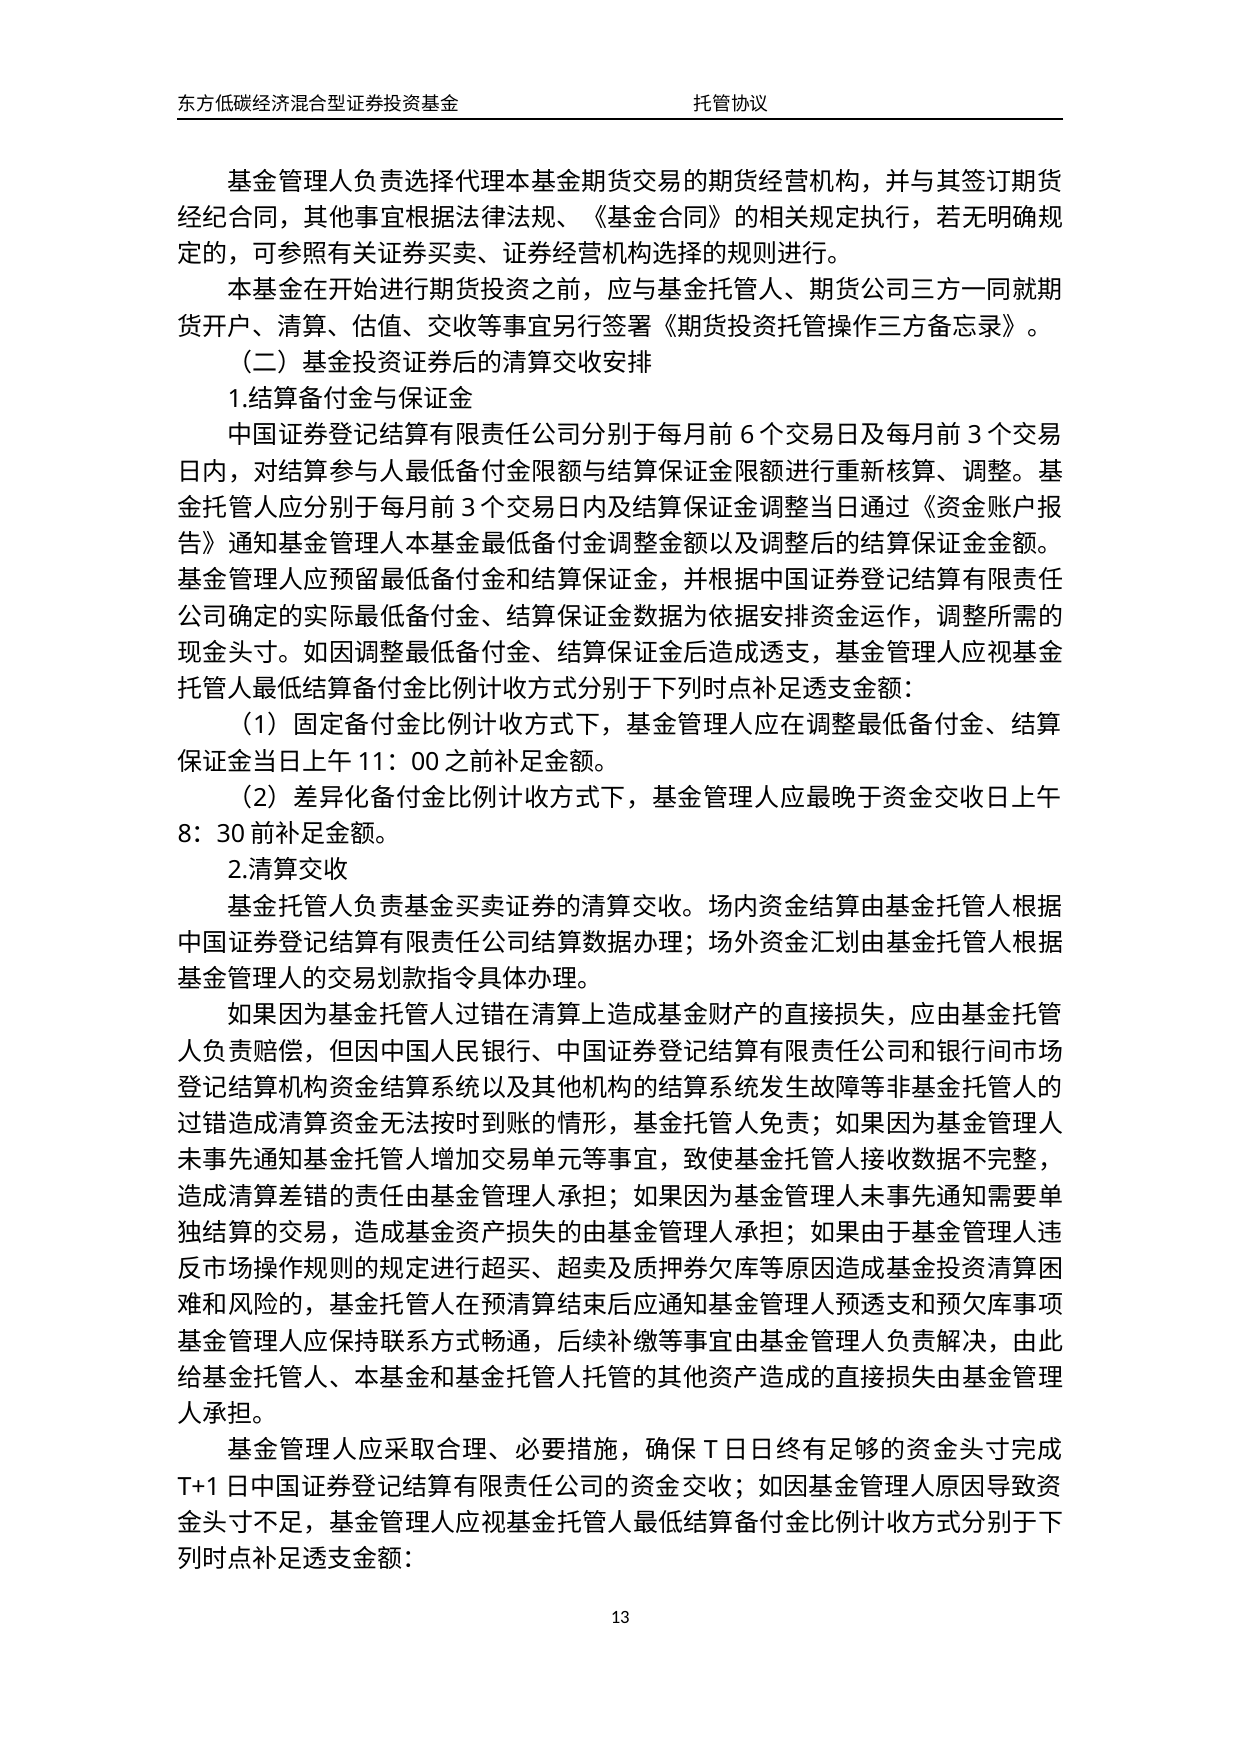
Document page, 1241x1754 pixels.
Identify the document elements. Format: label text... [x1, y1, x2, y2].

text 如果因为基金托管人过错在清算上造成基金财产的直接损失，应由基金托管人负责赔偿，但因中国人民银行、中国证券登记结算有限责任公司和银行间市场登记结算机构资金结算系统以及其他机构的结算系统发生故障等非基金托管人的过错造成清算资金无法按时到账的情形，基金托管人免责；如果因为基金管理人未事先通知基金托管人增加交易单元等事宜，致使基金托管人接收数据不完整，造成清算差错的责任由基金管理人承担；如果因为基金管理人未事先通知需要单独结算的交易，造成基金资产损失的由基金管理人承担；如果由于基金管理人违反市场操作规则的规定进行超买、超卖及质押券欠库等原因造成基金投资清算困难和风险的，基金托管人在预清算结束后应通知基金管理人预透支和预欠库事项，基金管理人应保持联系方式畅通，后续补缴等事宜由基金管理人负责解决，由此给基金托管人、本基金和基金托管人托管的其他资产造成的直接损失由基金管理人承担。 [177, 995, 1063, 1430]
text 基金托管人负责基金买卖证券的清算交收。场内资金结算由基金托管人根据中国证券登记结算有限责任公司结算数据办理；场外资金汇划由基金托管人根据基金管理人的交易划款指令具体办理。 [177, 886, 1063, 995]
text 基金管理人应采取合理、必要措施，确保T日日终有足够的资金头寸完成 T+1日中国证券登记结算有限责任公司的资金交收；如因基金管理人原因导致资金头寸不足，基金管理人应视基金托管人最低结算备付金比例计收方式分别于下列时点补足透支金额： [177, 1430, 1063, 1575]
text 基金管理人负责选择代理本基金期货交易的期货经营机构，并与其签订期货经纪合同，其他事宜根据法律法规、《基金合同》的相关规定执行，若无明确规定的，可参照有关证券买卖、证券经营机构选择的规则进行。 [177, 161, 1063, 270]
text （1）固定备付金比例计收方式下，基金管理人应在调整最低备付金、结算保证金当日上午11：00之前补足金额。 [177, 705, 1063, 777]
text 2.清算交收 [177, 850, 1063, 886]
text （2）差异化备付金比例计收方式下，基金管理人应最晚于资金交收日上午8：30前补足金额。 [177, 777, 1063, 850]
text 本基金在开始进行期货投资之前，应与基金托管人、期货公司三方一同就期货开户、清算、估值、交收等事宜另行签署《期货投资托管操作三方备忘录》。 [177, 270, 1063, 342]
text 中国证券登记结算有限责任公司分别于每月前6个交易日及每月前3个交易日内，对结算参与人最低备付金限额与结算保证金限额进行重新核算、调整。基金托管人应分别于每月前3个交易日内及结算保证金调整当日通过《资金账户报告》通知基金管理人本基金最低备付金调整金额以及调整后的结算保证金金额。基金管理人应预留最低备付金和结算保证金，并根据中国证券登记结算有限责任公司确定的实际最低备付金、结算保证金数据为依据安排资金运作，调整所需的现金头寸。如因调整最低备付金、结算保证金后造成透支，基金管理人应视基金托管人最低结算备付金比例计收方式分别于下列时点补足透支金额： [177, 415, 1063, 705]
text （二）基金投资证券后的清算交收安排 [177, 342, 1063, 379]
text 1.结算备付金与保证金 [177, 379, 1063, 415]
